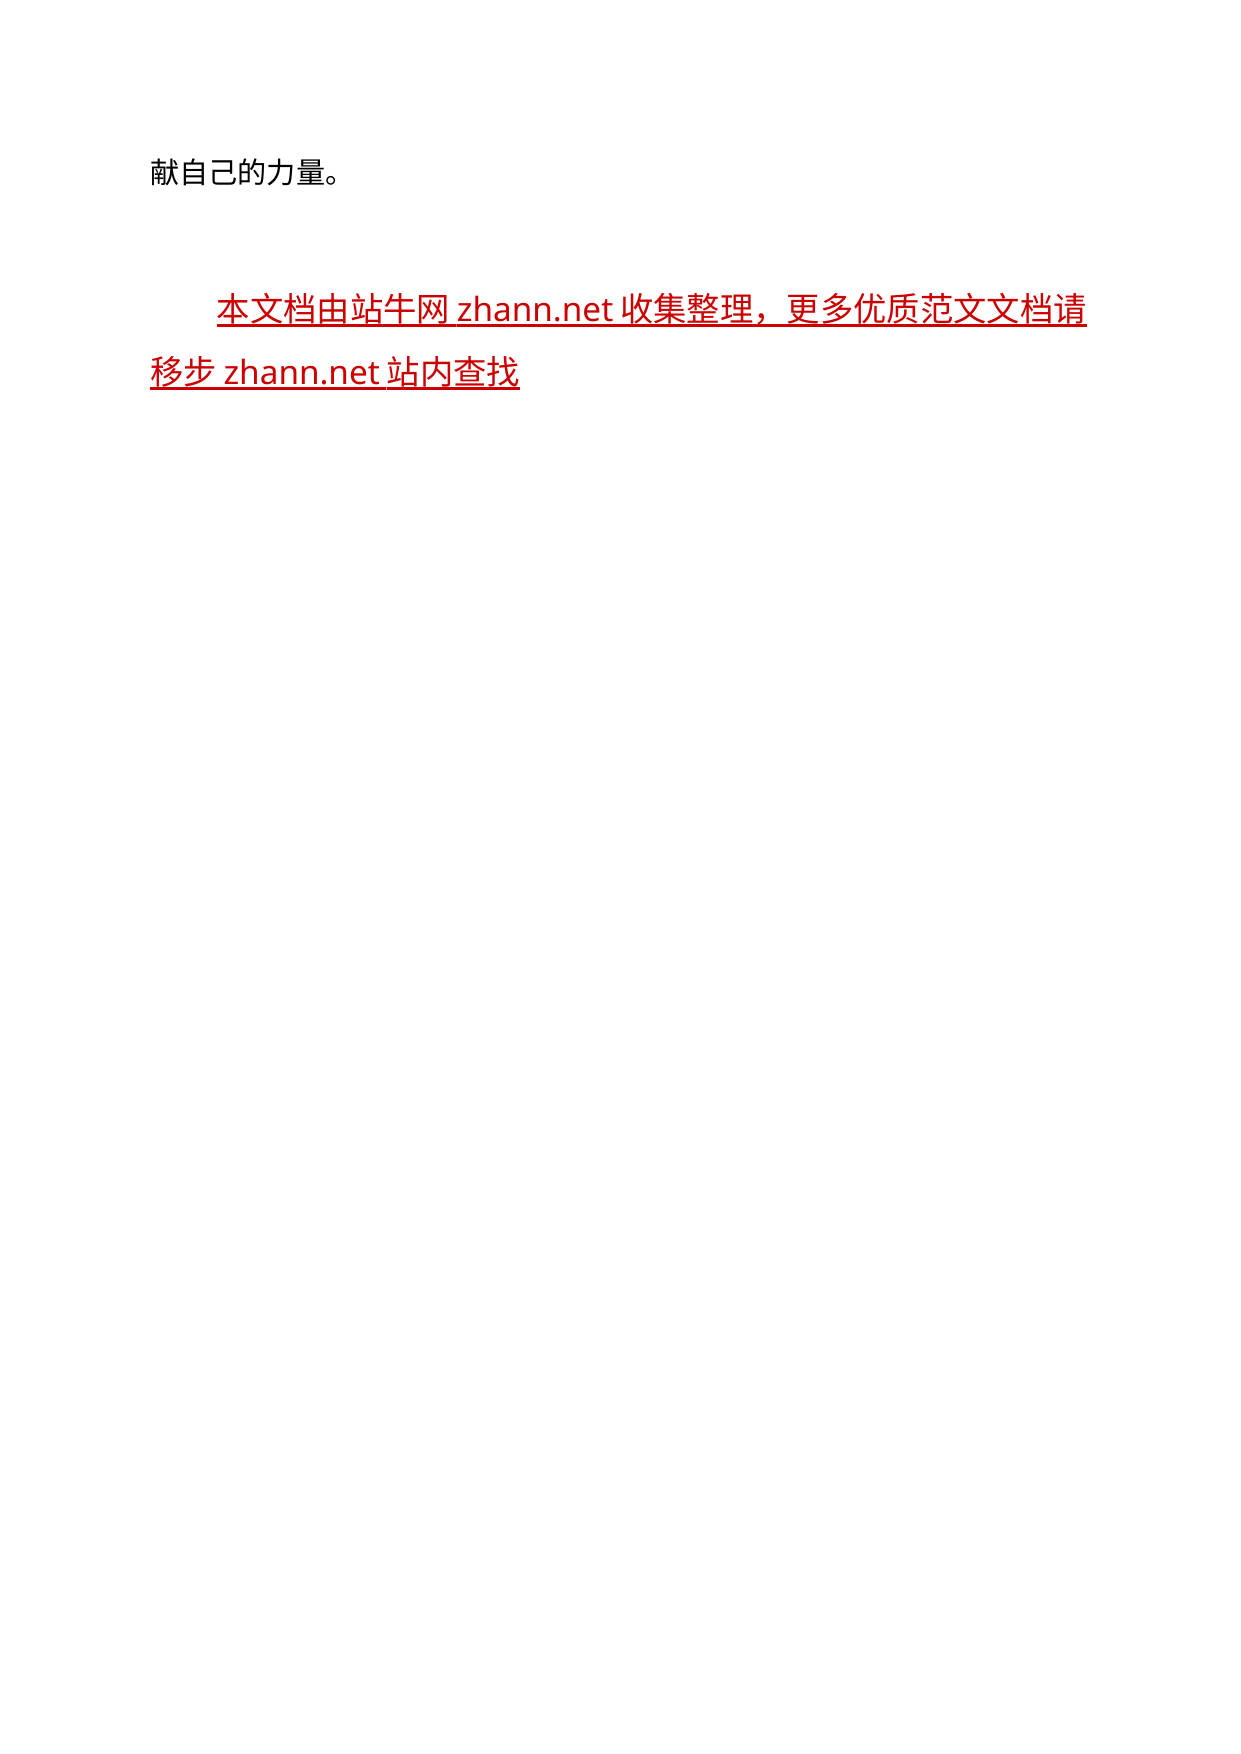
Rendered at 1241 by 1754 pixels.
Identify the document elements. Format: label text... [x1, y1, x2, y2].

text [150, 150, 1090, 192]
text 本文档由站牛网zhann.net收集整理，更多优质范文文档请移步zhann.net站内查找 [150, 283, 1090, 394]
